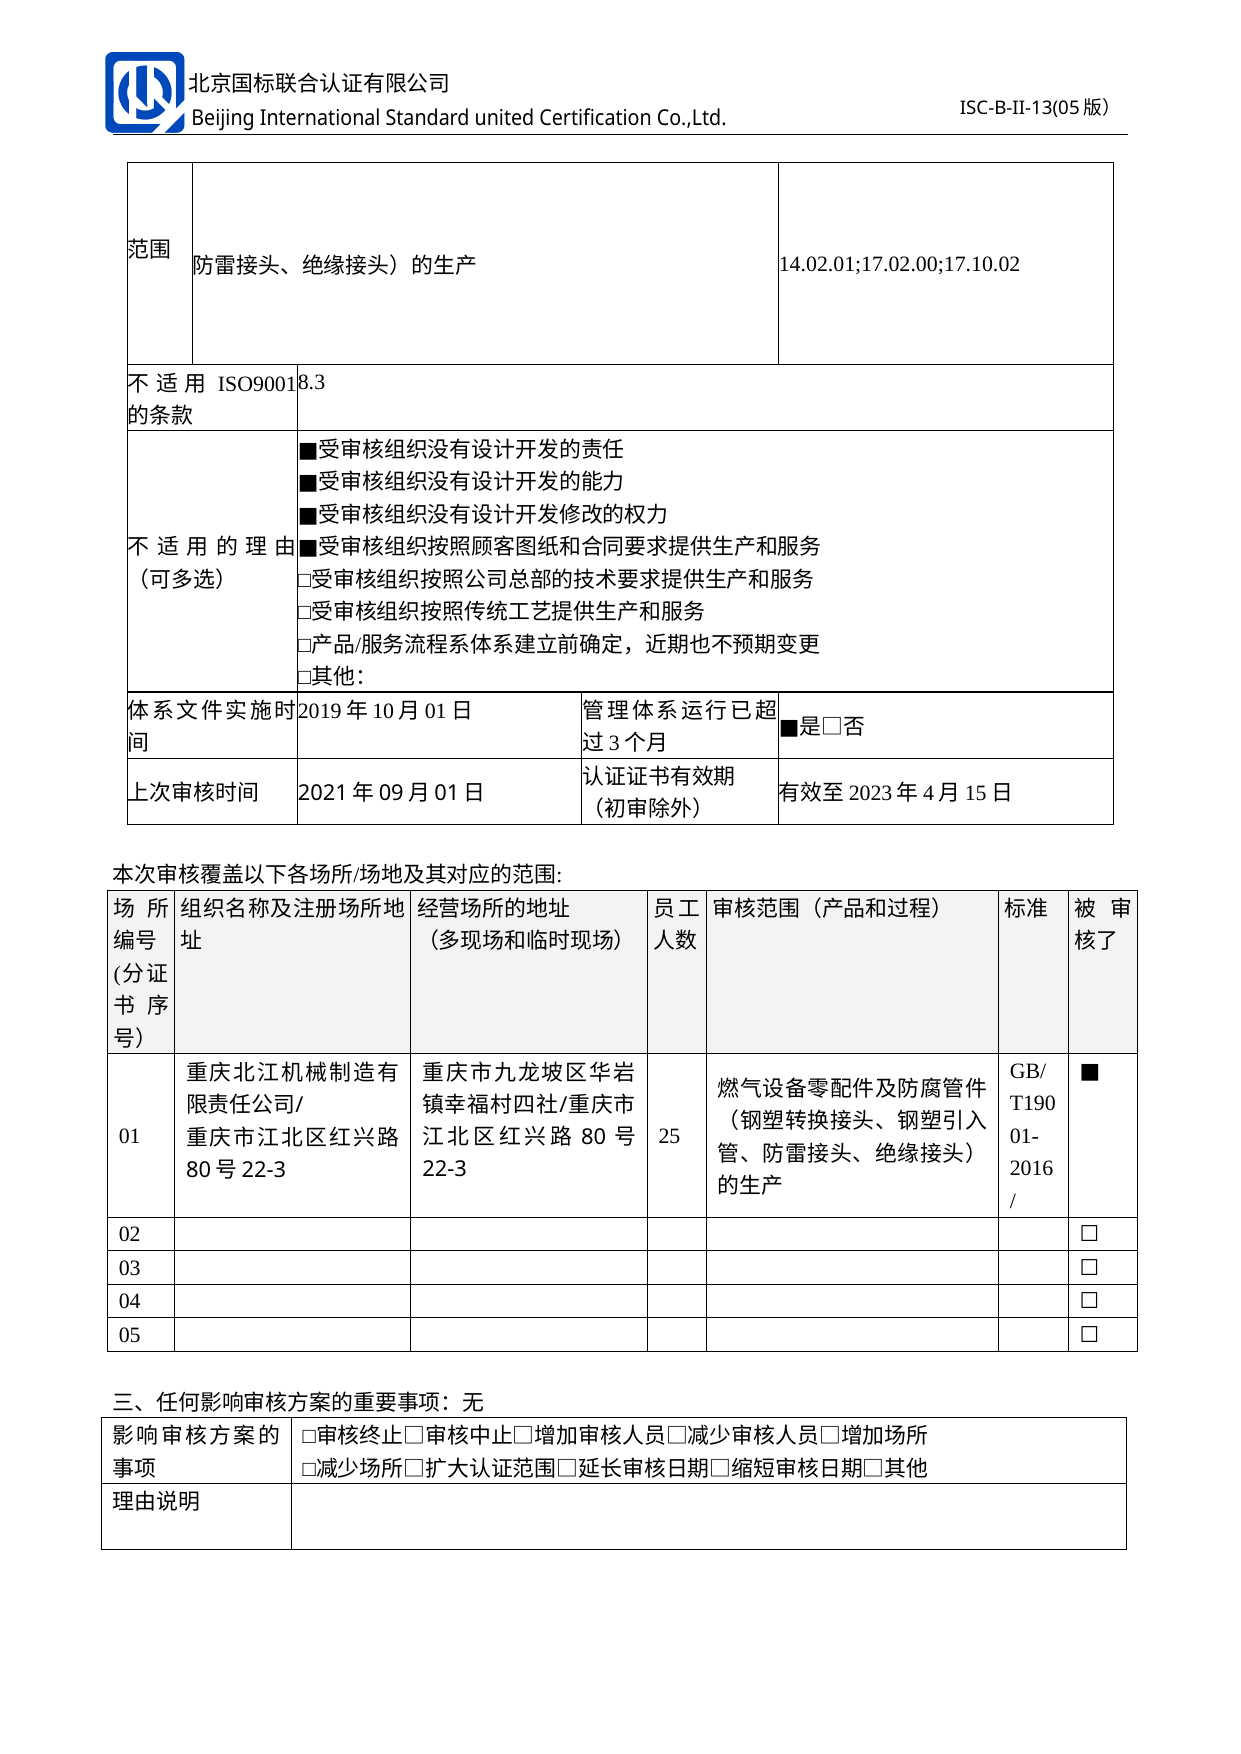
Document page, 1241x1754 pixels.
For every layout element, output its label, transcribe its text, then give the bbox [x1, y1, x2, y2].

table_cell [999, 1285, 1068, 1317]
table_cell [411, 1318, 647, 1351]
table_cell [648, 1251, 706, 1284]
table_cell ☐ [1069, 1218, 1137, 1250]
table_cell [175, 1251, 410, 1284]
table_cell 03 [108, 1251, 174, 1284]
table_cell 认证证书有效期 （初审除外） [582, 759, 778, 823]
table_cell 燃气设备零配件及防腐管件（钢塑转换接头、钢塑引入管、防雷接头、绝缘接头）的生产 [707, 1054, 998, 1217]
table_cell 02 [108, 1218, 174, 1250]
table_header 组织名称及注册场所地址 [175, 891, 410, 1053]
table_header 经营场所的地址 （多现场和临时现场） [411, 891, 647, 1053]
table_cell 理由说明 [102, 1484, 291, 1549]
table_cell [175, 1318, 410, 1351]
table_header 审核范围（产品和过程） [707, 891, 998, 1053]
table_cell 04 [108, 1285, 174, 1317]
table_cell [707, 1285, 998, 1317]
table_cell [175, 1285, 410, 1317]
table_cell [999, 1251, 1068, 1284]
table_cell [707, 1251, 998, 1284]
table_cell 体系文件实施时间 [128, 693, 297, 757]
table_cell 01 [108, 1054, 174, 1217]
table_cell 审核范围 [128, 163, 192, 364]
table_header 员工人数 [648, 891, 706, 1053]
table_header 被审核了 [1069, 891, 1137, 1053]
table_cell [707, 1218, 998, 1250]
table_cell ■ [1069, 1054, 1137, 1217]
table_cell [175, 1218, 410, 1250]
table_header 影响审核方案的事项 [102, 1418, 291, 1483]
table_cell 不适用的理由（可多选） [128, 431, 297, 691]
table_cell ☐ [1069, 1285, 1137, 1317]
table_cell [648, 1285, 706, 1317]
table_cell [648, 1318, 706, 1351]
table_cell 25 [648, 1054, 706, 1217]
text 三、任何影响审核方案的重要事项：无 [112, 1384, 1128, 1417]
table_cell [411, 1285, 647, 1317]
table_cell 有效至2023年4月15日 [779, 759, 1113, 823]
table_header □审核终止□审核中止□增加审核人员□减少审核人员□增加场所 □减少场所□扩大认证范围□延长审核日期□缩短审核日期□其他 [292, 1418, 1126, 1483]
table_cell 不适用ISO9001的条款 [128, 365, 297, 430]
table_cell 8.3 [298, 365, 1113, 430]
picture [105, 52, 185, 133]
table_cell 05 [108, 1318, 174, 1351]
table_header 标准 [999, 891, 1068, 1053]
table_cell 重庆市九龙坡区华岩镇幸福村四社/重庆市江北区红兴路80号22-3 [411, 1054, 647, 1217]
table_cell [999, 1218, 1068, 1250]
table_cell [193, 163, 778, 364]
table_cell 重庆北江机械制造有限责任公司/ 重庆市江北区红兴路80号22-3 [175, 1054, 410, 1217]
table_cell [707, 1318, 998, 1351]
table_cell 2021年09月01日 [298, 759, 581, 823]
table_cell ■是□否 [779, 693, 1113, 757]
table_cell 管理体系运行已超过3个月 [582, 693, 778, 757]
table_cell 2019年10月01日 [298, 693, 581, 757]
table_cell [648, 1218, 706, 1250]
table_cell [292, 1484, 1126, 1549]
table_cell ■受审核组织没有设计开发的责任 ■受审核组织没有设计开发的能力 ■受审核组织没有设计开发修改的权力 ■受审核组织按照顾客图纸和合同要求提供生产和服务 □受审核组织按照公司总部的技术要求提供生产和服务 □受审核组织按照传统工艺提供生产和服务 □产品/服务流程系体系建立前确定，近期也不预期变更 □其他： [298, 431, 1113, 691]
table_cell 14.02.01;17.02.00;17.10.02 [779, 163, 1113, 364]
table_cell 上次审核时间 [128, 759, 297, 823]
table_cell GB/T19001-2016/ [999, 1054, 1068, 1217]
table_cell ☐ [1069, 1318, 1137, 1351]
table_cell [999, 1318, 1068, 1351]
table_cell ☐ [1069, 1251, 1137, 1284]
table_header 场所编号 (分证书序号） [108, 891, 174, 1053]
text 本次审核覆盖以下各场所/场地及其对应的范围: [112, 857, 1128, 889]
table_cell [411, 1251, 647, 1284]
table_cell [411, 1218, 647, 1250]
